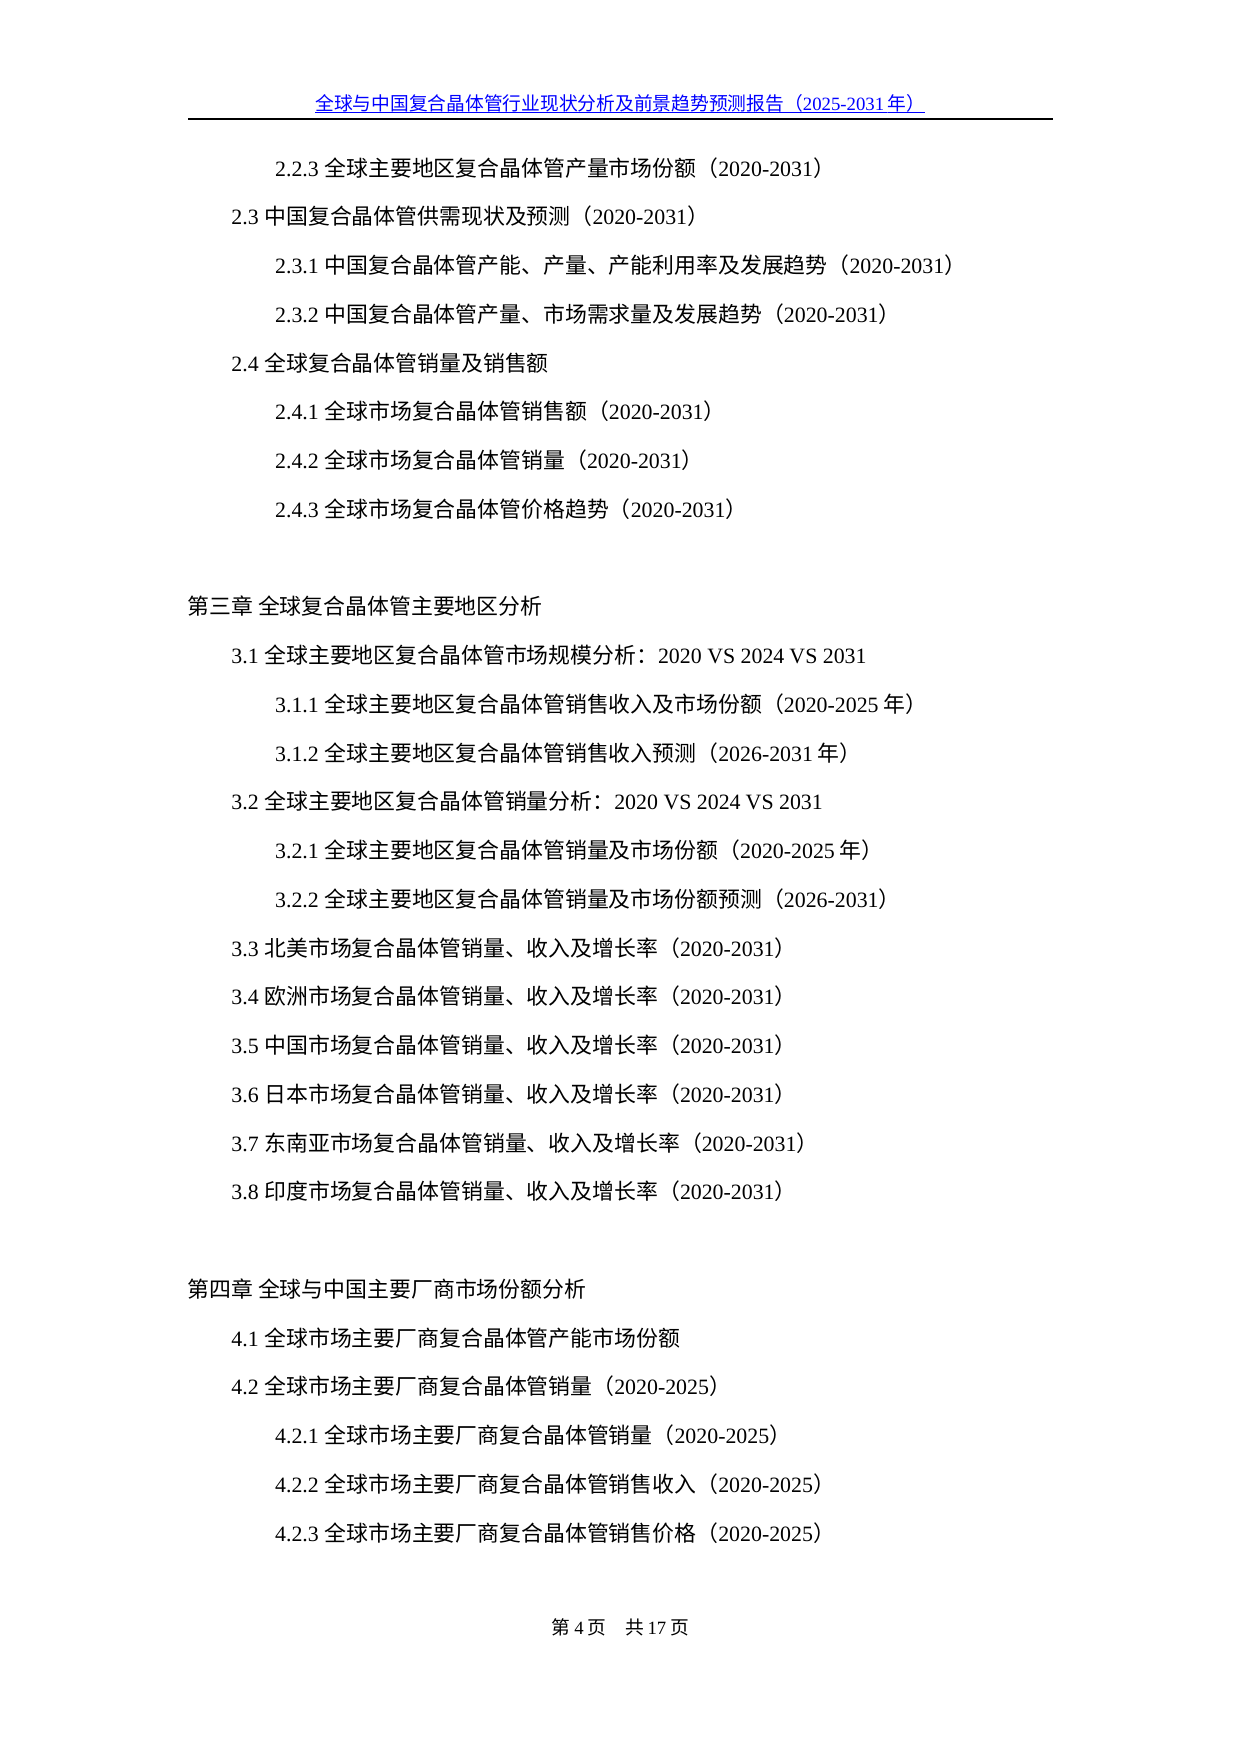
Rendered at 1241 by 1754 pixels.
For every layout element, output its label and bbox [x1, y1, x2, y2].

text [187, 150, 1053, 1548]
